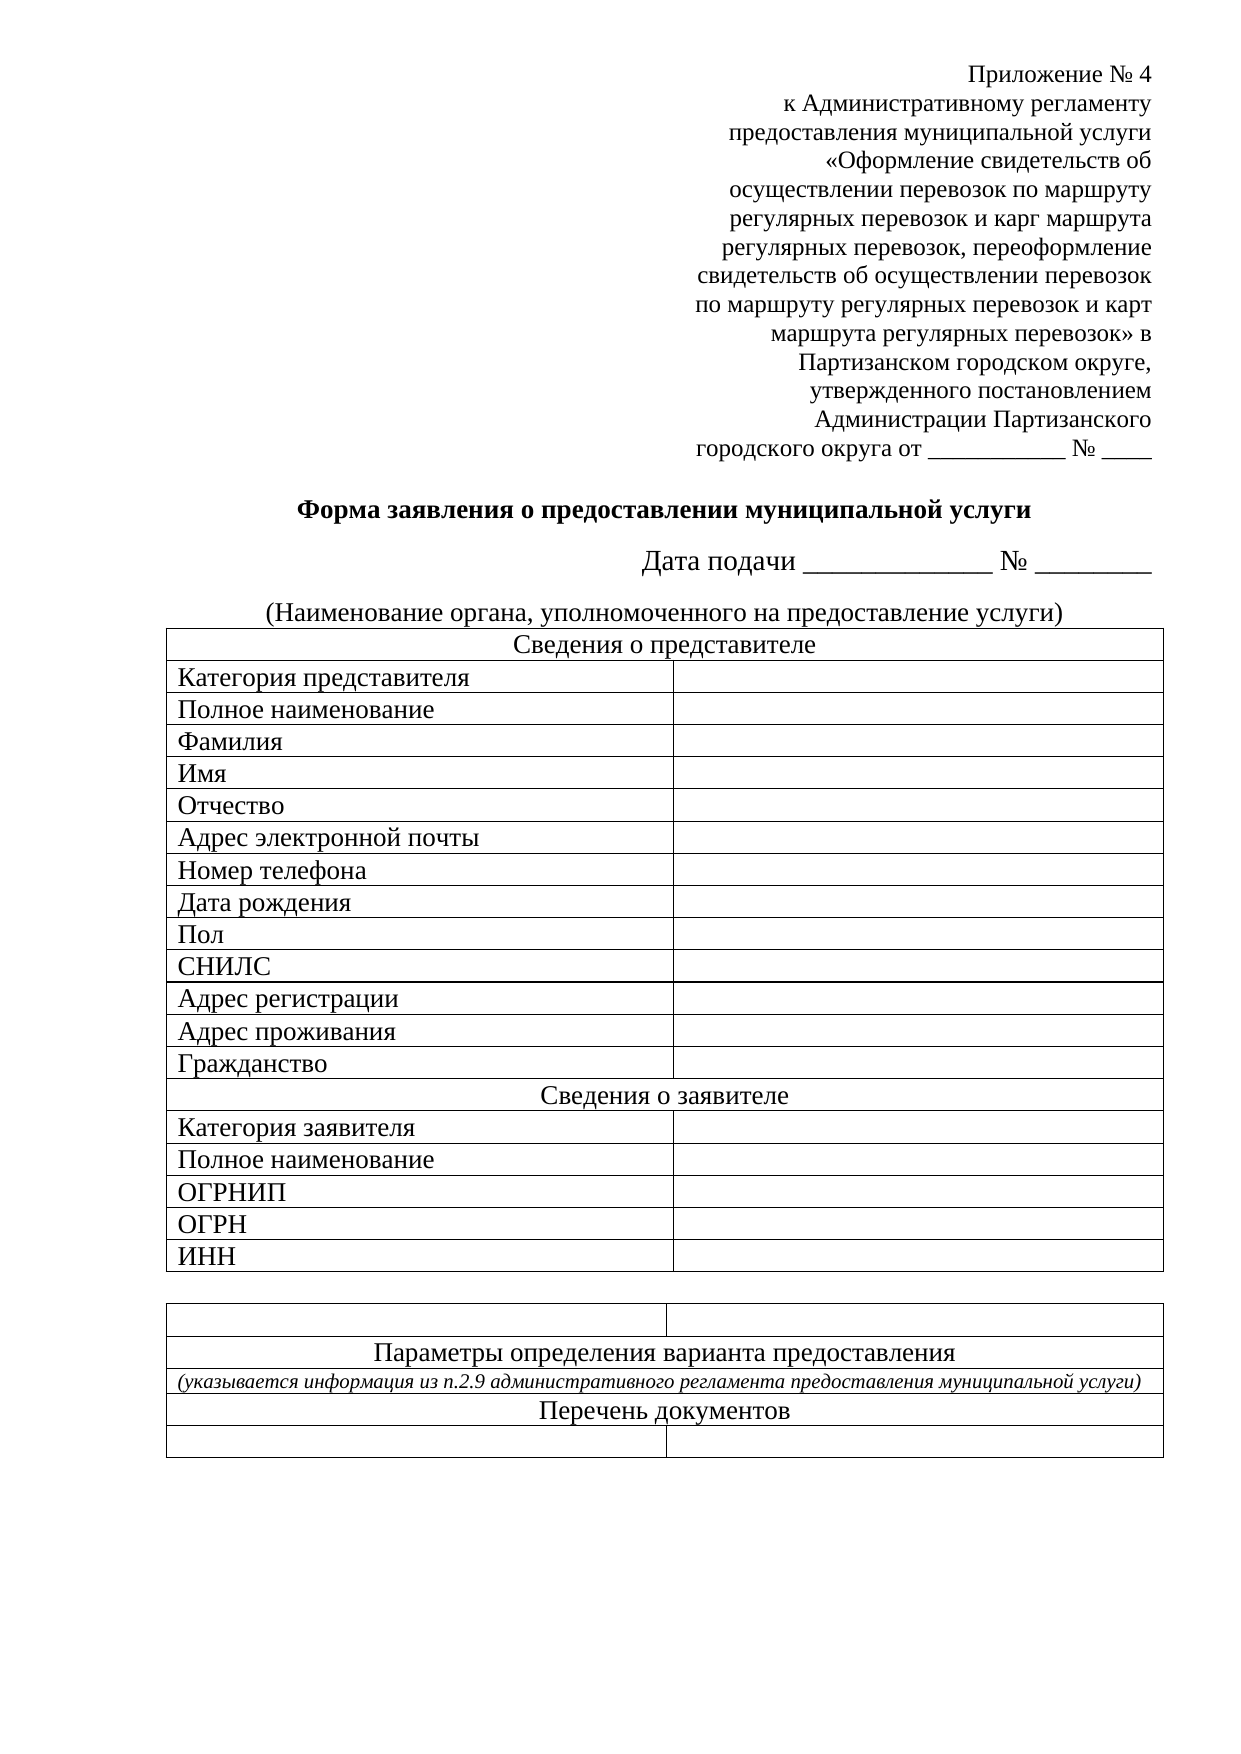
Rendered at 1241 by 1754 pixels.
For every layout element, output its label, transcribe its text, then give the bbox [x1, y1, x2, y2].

table_cell [674, 983, 1163, 1014]
table_cell [674, 950, 1163, 981]
table_cell [674, 693, 1163, 724]
table_cell СНИЛС [167, 950, 673, 981]
table_cell Сведения о заявителе [167, 1079, 1163, 1110]
table_cell [674, 1047, 1163, 1078]
table_cell Категория представителя [167, 661, 673, 692]
table_cell Полное наименование [167, 693, 673, 724]
table_cell Номер телефона [167, 854, 673, 885]
table_cell [674, 854, 1163, 885]
table_cell Категория заявителя [167, 1111, 673, 1142]
table_cell (указывается информация из п.2.9 административного регламента предоставления муниципальной услуги) [167, 1369, 1163, 1393]
table_cell ОГРН [167, 1208, 673, 1239]
table_cell [674, 661, 1163, 692]
text Дата подачи _____________ № ________ [177, 543, 1152, 577]
table_header [667, 1304, 1163, 1336]
text Форма заявления о предоставлении муниципальной услуги [177, 493, 1152, 524]
table_cell Перечень документов [167, 1394, 1163, 1425]
table_header Сведения о представителе [167, 629, 1163, 659]
text предоставления муниципальной услуги «Оформление свидетельств об осуществлении перевозок по маршруту регулярных перевозок и карг маршрута регулярных перевозок, переоформление свидетельств об осуществлении перевозок по маршруту регулярных перевозок и карт маршрута регулярных перевозок» в Партизанском городском округе, утвержденного постановлением Администрации Партизанского городского округа от ___________ № ____ [694, 117, 1152, 462]
table_cell Пол [167, 918, 673, 949]
table_cell [674, 1111, 1163, 1142]
table_cell Фамилия [167, 725, 673, 756]
table_cell [667, 1426, 1163, 1457]
table_cell Адрес регистрации [167, 983, 673, 1014]
table_cell Полное наименование [167, 1144, 673, 1174]
table_cell [167, 1426, 666, 1457]
table_cell [674, 918, 1163, 949]
table_cell [674, 1144, 1163, 1174]
table_cell [674, 1176, 1163, 1207]
table_header [167, 1304, 666, 1336]
table_cell ИНН [167, 1240, 673, 1271]
table_cell [674, 1240, 1163, 1271]
text (Наименование органа, уполномоченного на предоставление услуги) [177, 596, 1152, 627]
table_cell Дата рождения [167, 886, 673, 917]
table_cell Адрес электронной почты [167, 822, 673, 853]
table_cell Гражданство [167, 1047, 673, 1078]
table_cell [674, 886, 1163, 917]
table_cell ОГРНИП [167, 1176, 673, 1207]
table_cell [674, 1208, 1163, 1239]
table_cell Имя [167, 757, 673, 788]
subtitle Приложение № 4 [177, 59, 1152, 88]
table_cell [674, 1015, 1163, 1046]
table_cell Адрес проживания [167, 1015, 673, 1046]
table_cell [674, 822, 1163, 853]
text к Административному регламенту [694, 88, 1152, 117]
table_cell Отчество [167, 789, 673, 821]
table_cell Параметры определения варианта предоставления [167, 1337, 1163, 1368]
table_cell [674, 789, 1163, 821]
table_cell [674, 757, 1163, 788]
table_cell [674, 725, 1163, 756]
